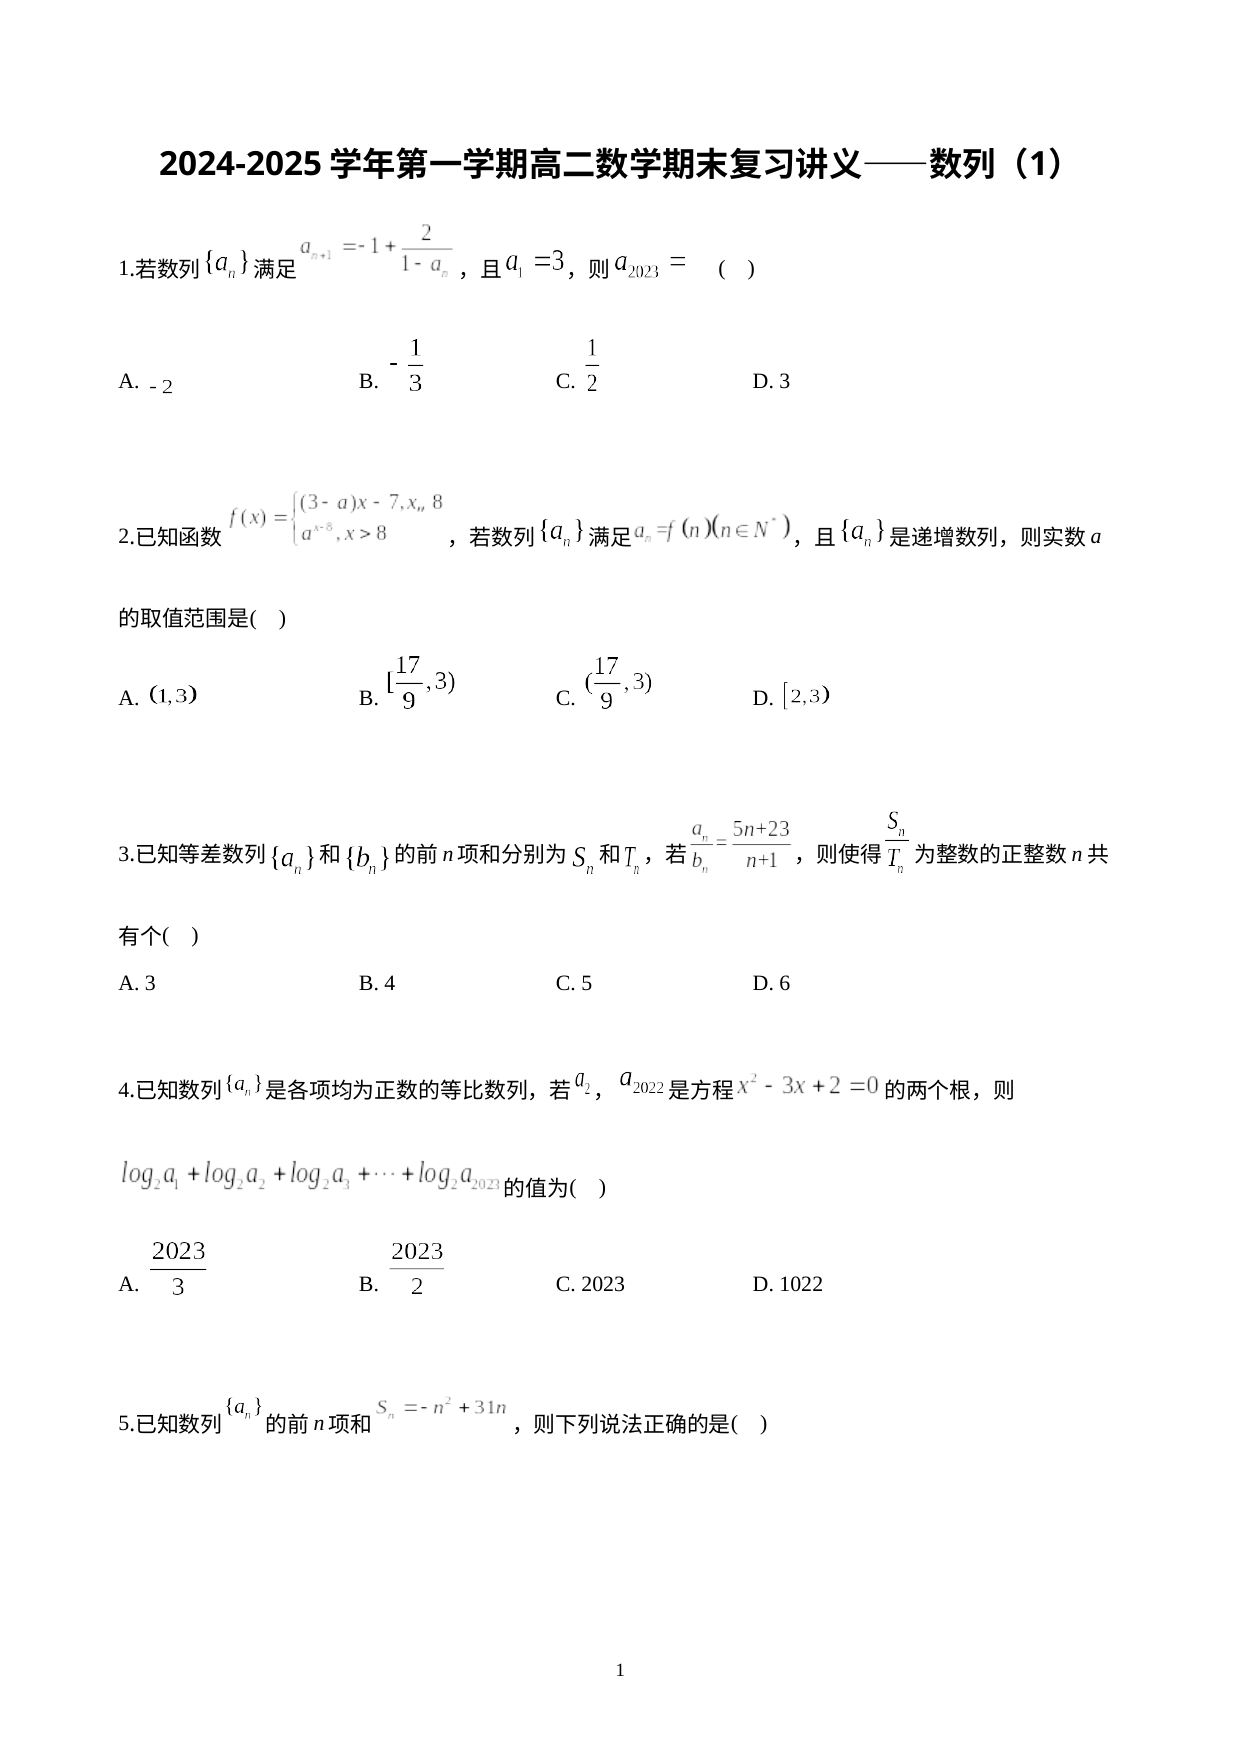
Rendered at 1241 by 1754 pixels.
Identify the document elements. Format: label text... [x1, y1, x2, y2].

text 1.若数列满足，且，则 ( ) [118, 219, 1122, 316]
text 2.已知函数，若数列满足，且是递增数列，则实数a的取值范围是( ) [118, 487, 1122, 633]
text A. B. C. 2023 D. 1022 [118, 1235, 1122, 1333]
text 5.已知数列的前n项和，则下列说法正确的是( ) [118, 1390, 1122, 1455]
text A. 3 B. 4 C. 5 D. 6 [118, 967, 1122, 999]
text 4.已知数列是各项均为正数的等比数列，若，是方程的两个根，则的值为( ) [118, 1057, 1122, 1219]
text 2024-2025学年第一学期高二数学期末复习讲义——数列（1） [118, 129, 1122, 194]
text A. B. C. D. 3 [118, 332, 1122, 429]
text A. B. C. D. [118, 649, 1122, 747]
text 3.已知等差数列和的前n项和分别为和，若，则使得为整数的正整数n共有个( ) [118, 804, 1122, 951]
